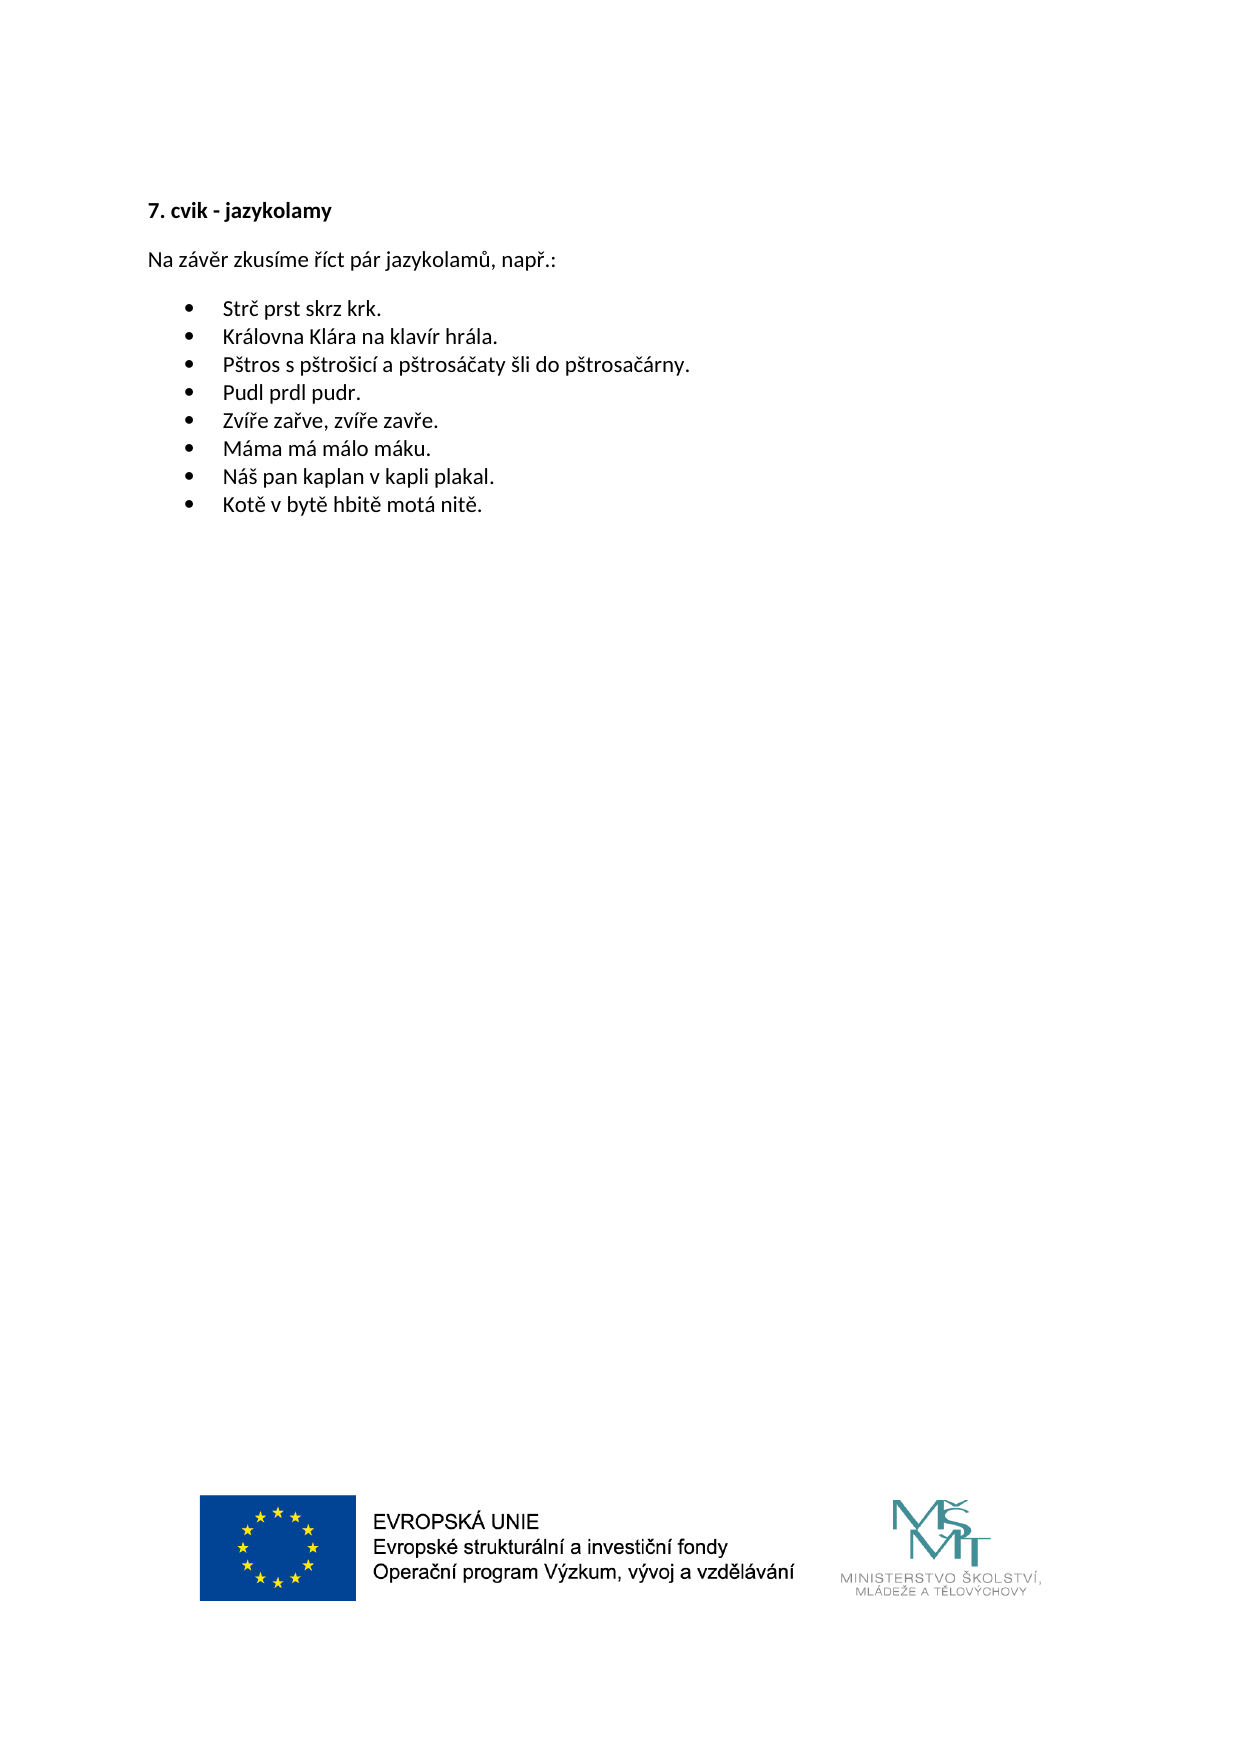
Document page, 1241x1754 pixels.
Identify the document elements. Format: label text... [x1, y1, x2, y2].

text 7. cvik - jazykolamy [148, 196, 1093, 224]
list Máma má málo máku. [185, 434, 1093, 462]
list Královna Klára na klavír hrála. [185, 322, 1093, 350]
picture [147, 1442, 1093, 1653]
list Strč prst skrz krk. [185, 294, 1093, 322]
list Kotě v bytě hbitě motá nitě. [185, 490, 1093, 518]
list Zvíře zařve, zvíře zavře. [185, 406, 1093, 434]
list Pštros s pštrošicí a pštrosáčaty šli do pštrosačárny. [185, 350, 1093, 378]
list Pudl prdl pudr. [185, 378, 1093, 406]
list Náš pan kaplan v kapli plakal. [185, 462, 1093, 490]
text Na závěr zkusíme říct pár jazykolamů, např.: [148, 245, 1093, 273]
